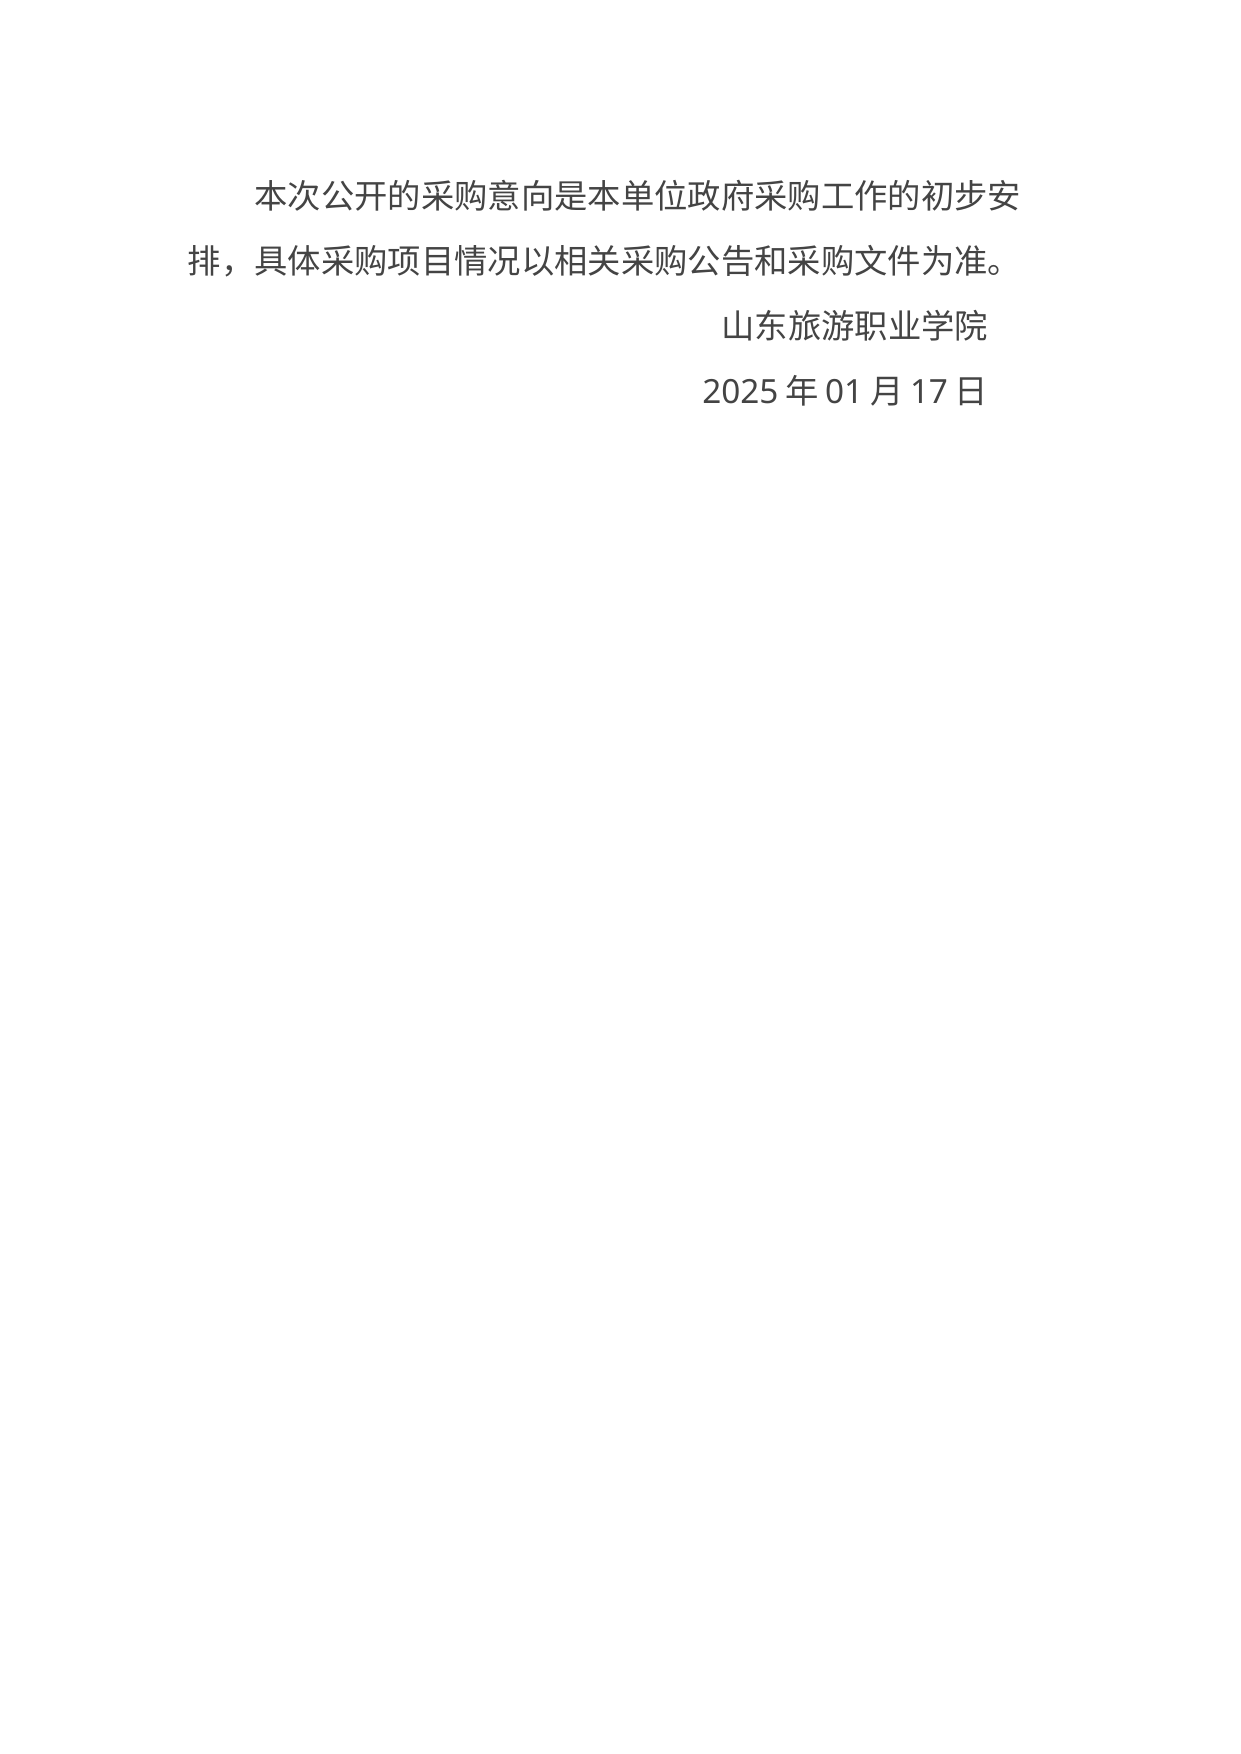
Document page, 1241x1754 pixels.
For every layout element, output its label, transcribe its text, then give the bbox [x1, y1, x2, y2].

text 2025年01月17日 [187, 357, 1003, 422]
text 本次公开的采购意向是本单位政府采购工作的初步安排，具体采购项目情况以相关采购公告和采购文件为准。 [187, 162, 1053, 292]
text 山东旅游职业学院 [187, 292, 1003, 357]
